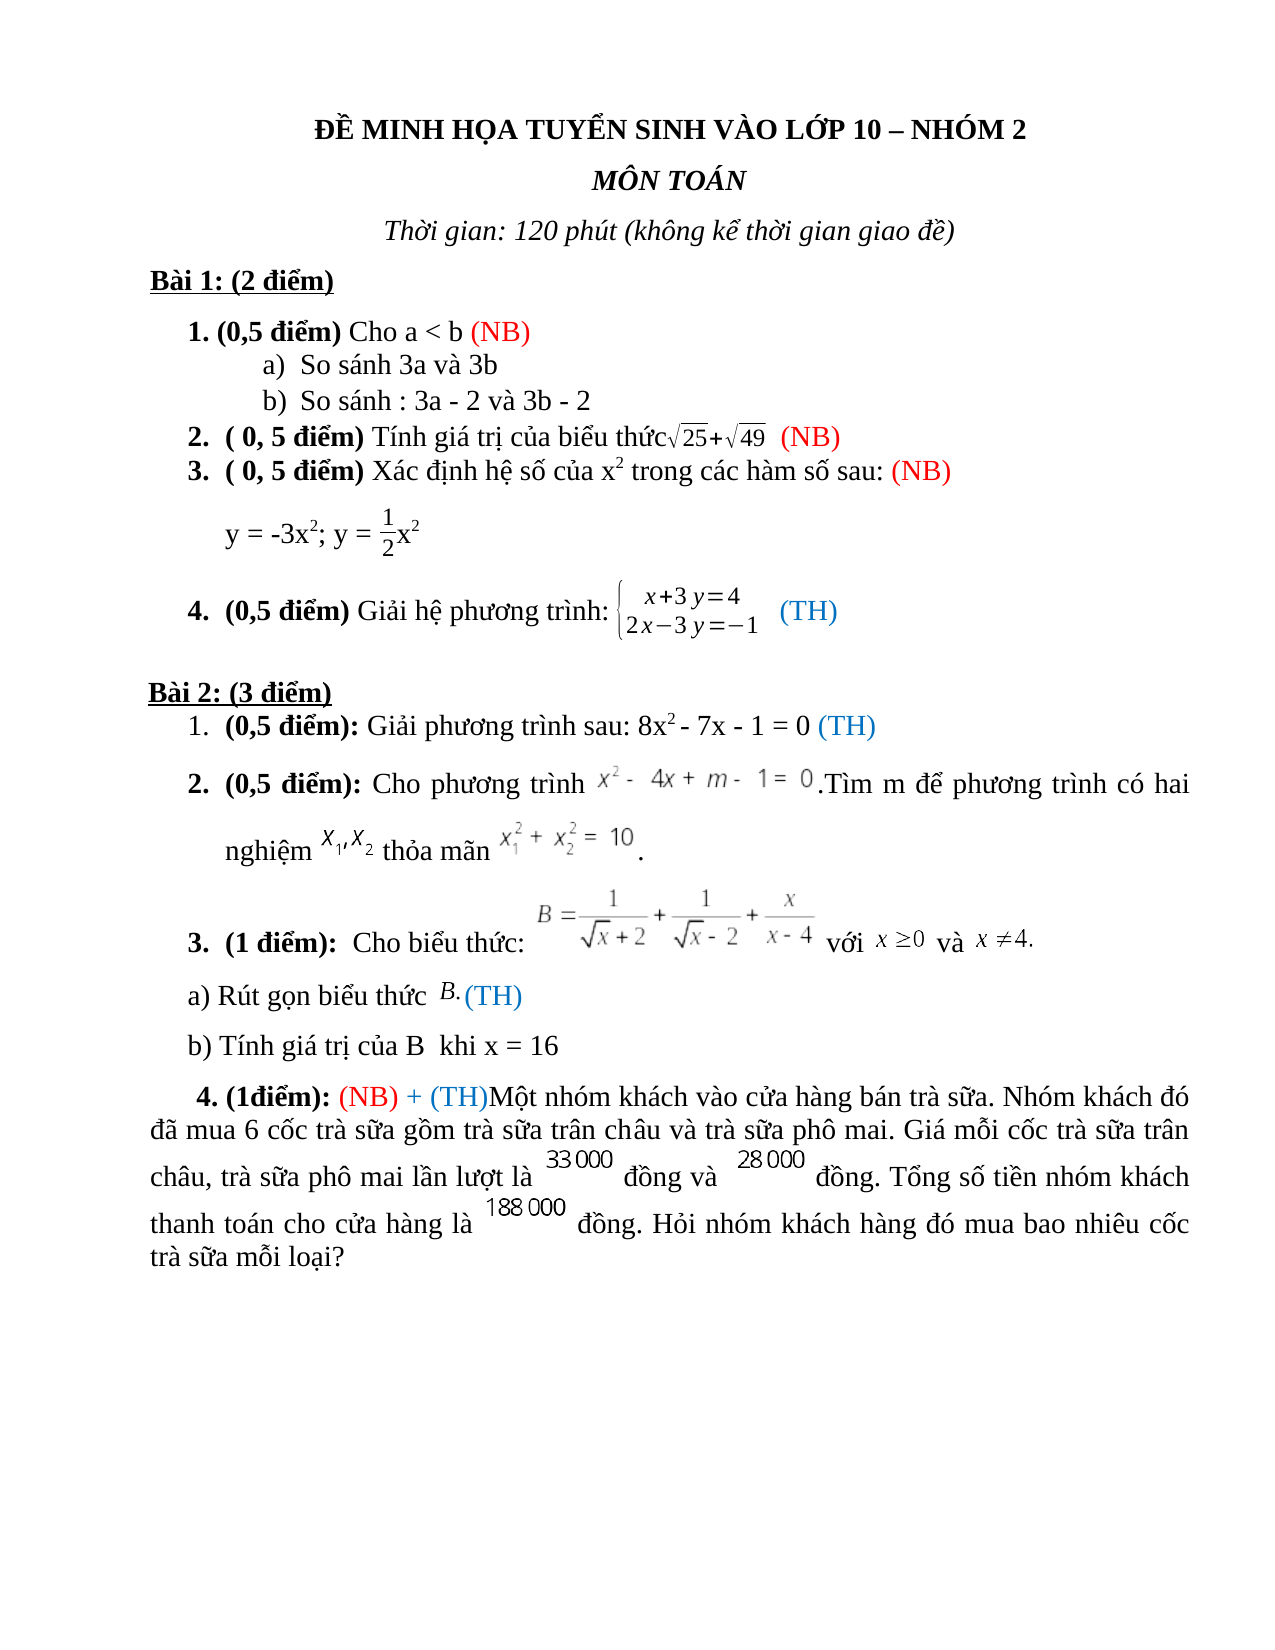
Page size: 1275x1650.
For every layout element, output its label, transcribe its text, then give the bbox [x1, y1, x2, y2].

text MÔN TOÁN [150, 163, 1191, 196]
text a) Rút gọn biểu thức (TH) [187, 976, 1191, 1012]
list So sánh : 3a - 2 và 3b - 2 [225, 383, 1191, 417]
text ĐỀ MINH HỌA TUYỂN SINH VÀO LỚP 10 – NHÓM 2 [150, 112, 1191, 146]
list ( 0, 5 điểm) Xác định hệ số của x2 trong các hàm số sau: (NB) [187, 453, 1191, 487]
list ( 0, 5 điểm) Tính giá trị của biểu thức (NB) [187, 419, 1191, 453]
list So sánh 3a và 3b [262, 347, 1191, 381]
text Thời gian: 120 phút (không kể thời gian giao đề) [150, 213, 1191, 247]
list Bài 2: (3 điểm) [141, 675, 1191, 708]
text b) Tính giá trị của B khi x = 16 [187, 1028, 1191, 1062]
list (1 điểm): Cho biểu thức: với và [187, 883, 1191, 959]
text 4. (1điểm): (NB) + (TH)Một nhóm khách vào cửa hàng bán trà sữa. Nhóm khách đó đã mua 6 cốc trà sữa gồm trà sữa trân châu và trà sữa phô mai. Giá mỗi cốc trà sữa trân châu, trà sữa phô mai lần lượt là đồng và đồng. Tổng số tiền nhóm khách thanh toán cho cửa hàng là đồng. Hỏi nhóm khách hàng đó mua bao nhiêu cốc trà sữa mỗi loại? [150, 1079, 1191, 1273]
list (0,5 điểm): Giải phương trình sau: 8x2 - 7x - 1 = 0 (TH) [187, 708, 1191, 742]
list (0,5 điểm) Giải hệ phương trình: (TH) [187, 579, 1191, 641]
list y = -3x2; y = x2 [225, 503, 1191, 562]
text Bài 1: (2 điểm) [150, 263, 1191, 297]
text 1. (0,5 điểm) Cho a < b (NB) [150, 314, 1191, 347]
list (0,5 điểm): Cho phương trình .Tìm m để phương trình có hai nghiệm thỏa mãn . [187, 759, 1191, 866]
